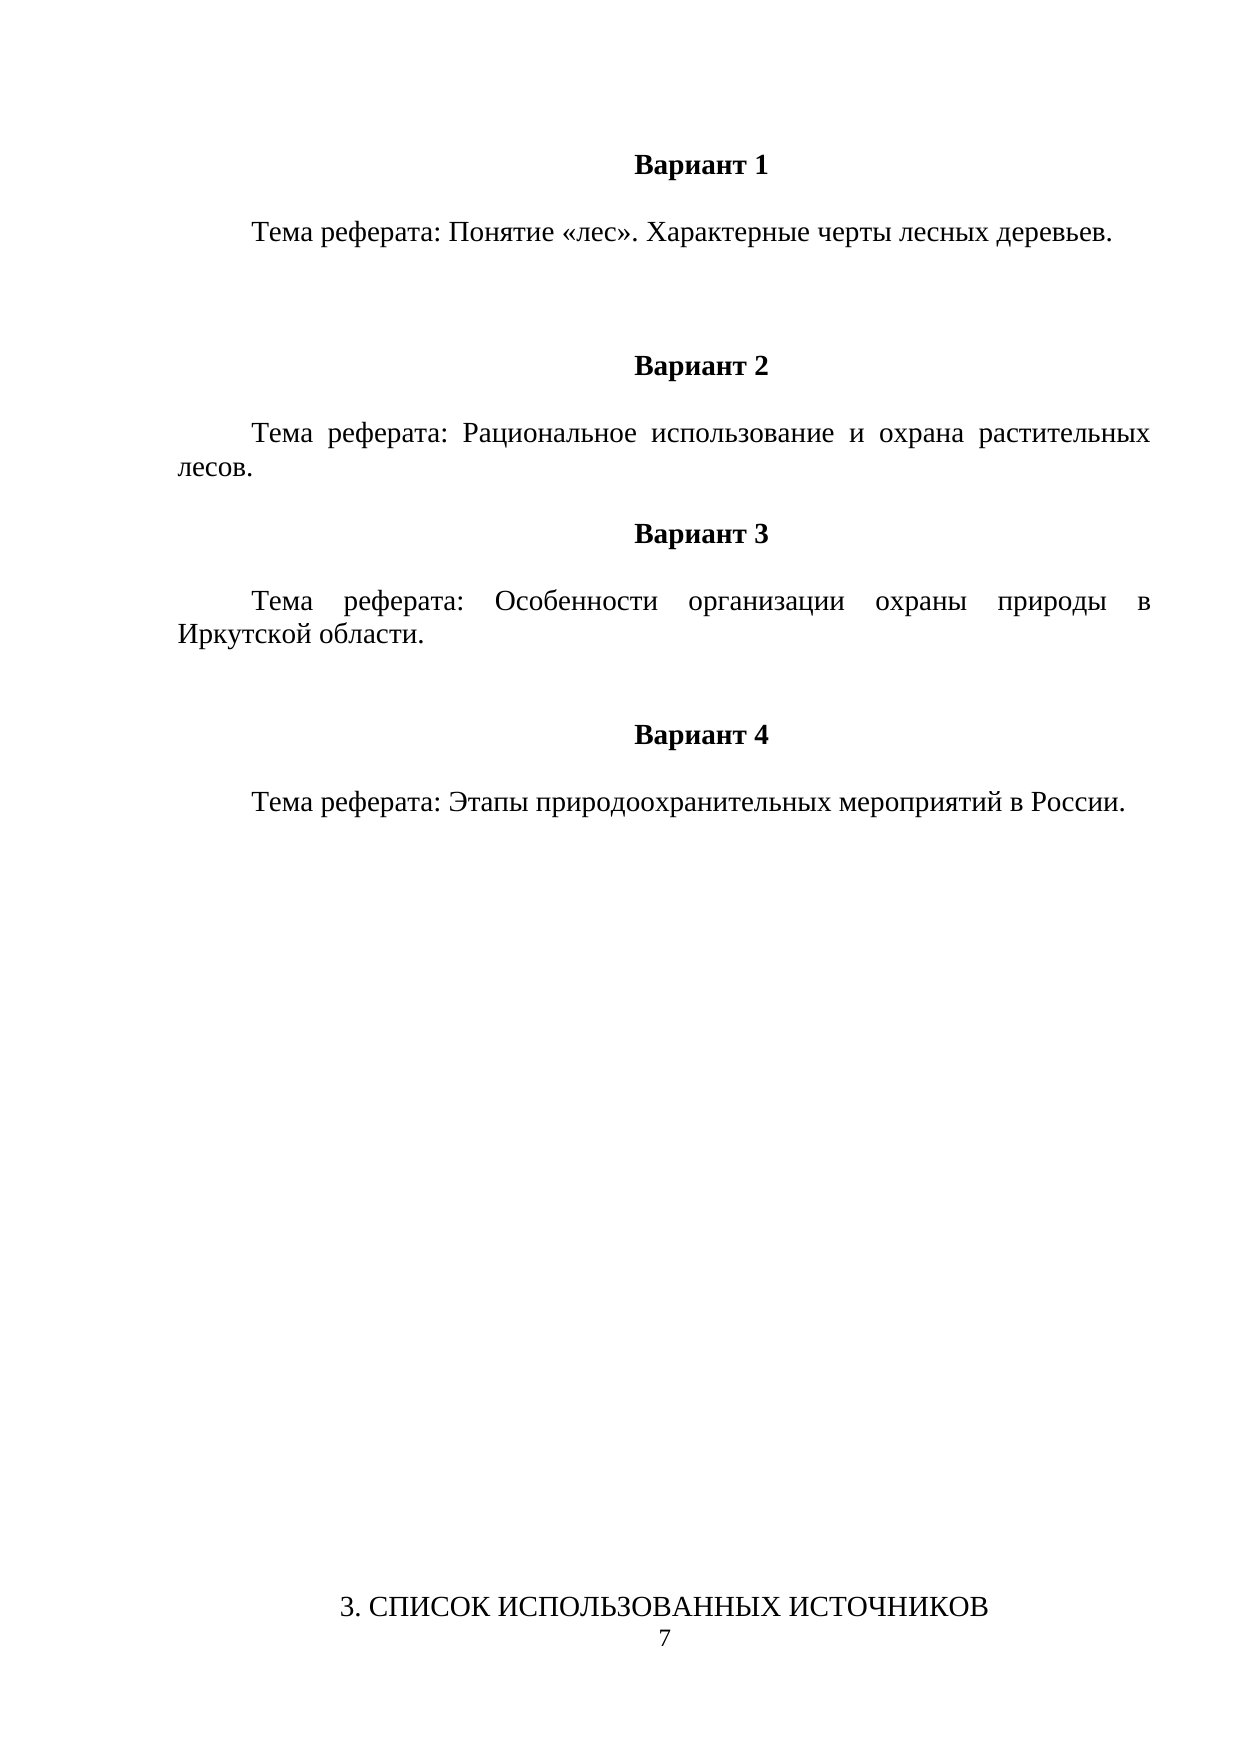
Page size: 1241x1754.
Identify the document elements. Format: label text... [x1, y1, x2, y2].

text Вариант 2 [177, 348, 1152, 382]
text Тема реферата: Понятие «лес». Характерные черты лесных деревьев. [177, 214, 1152, 247]
text Вариант 1 [177, 147, 1152, 180]
text Тема реферата: Особенности организации охраны природы в Иркутской области. [177, 583, 1152, 650]
text Тема реферата: Рациональное использование и охрана растительных лесов. [177, 415, 1152, 482]
text 3. СПИСОК ИСПОЛЬЗОВАННЫХ ИСТОЧНИКОВ [177, 1589, 1152, 1623]
text Тема реферата: Этапы природоохранительных мероприятий в России. [177, 784, 1152, 818]
text Вариант 4 [177, 717, 1152, 751]
text Вариант 3 [177, 516, 1152, 549]
